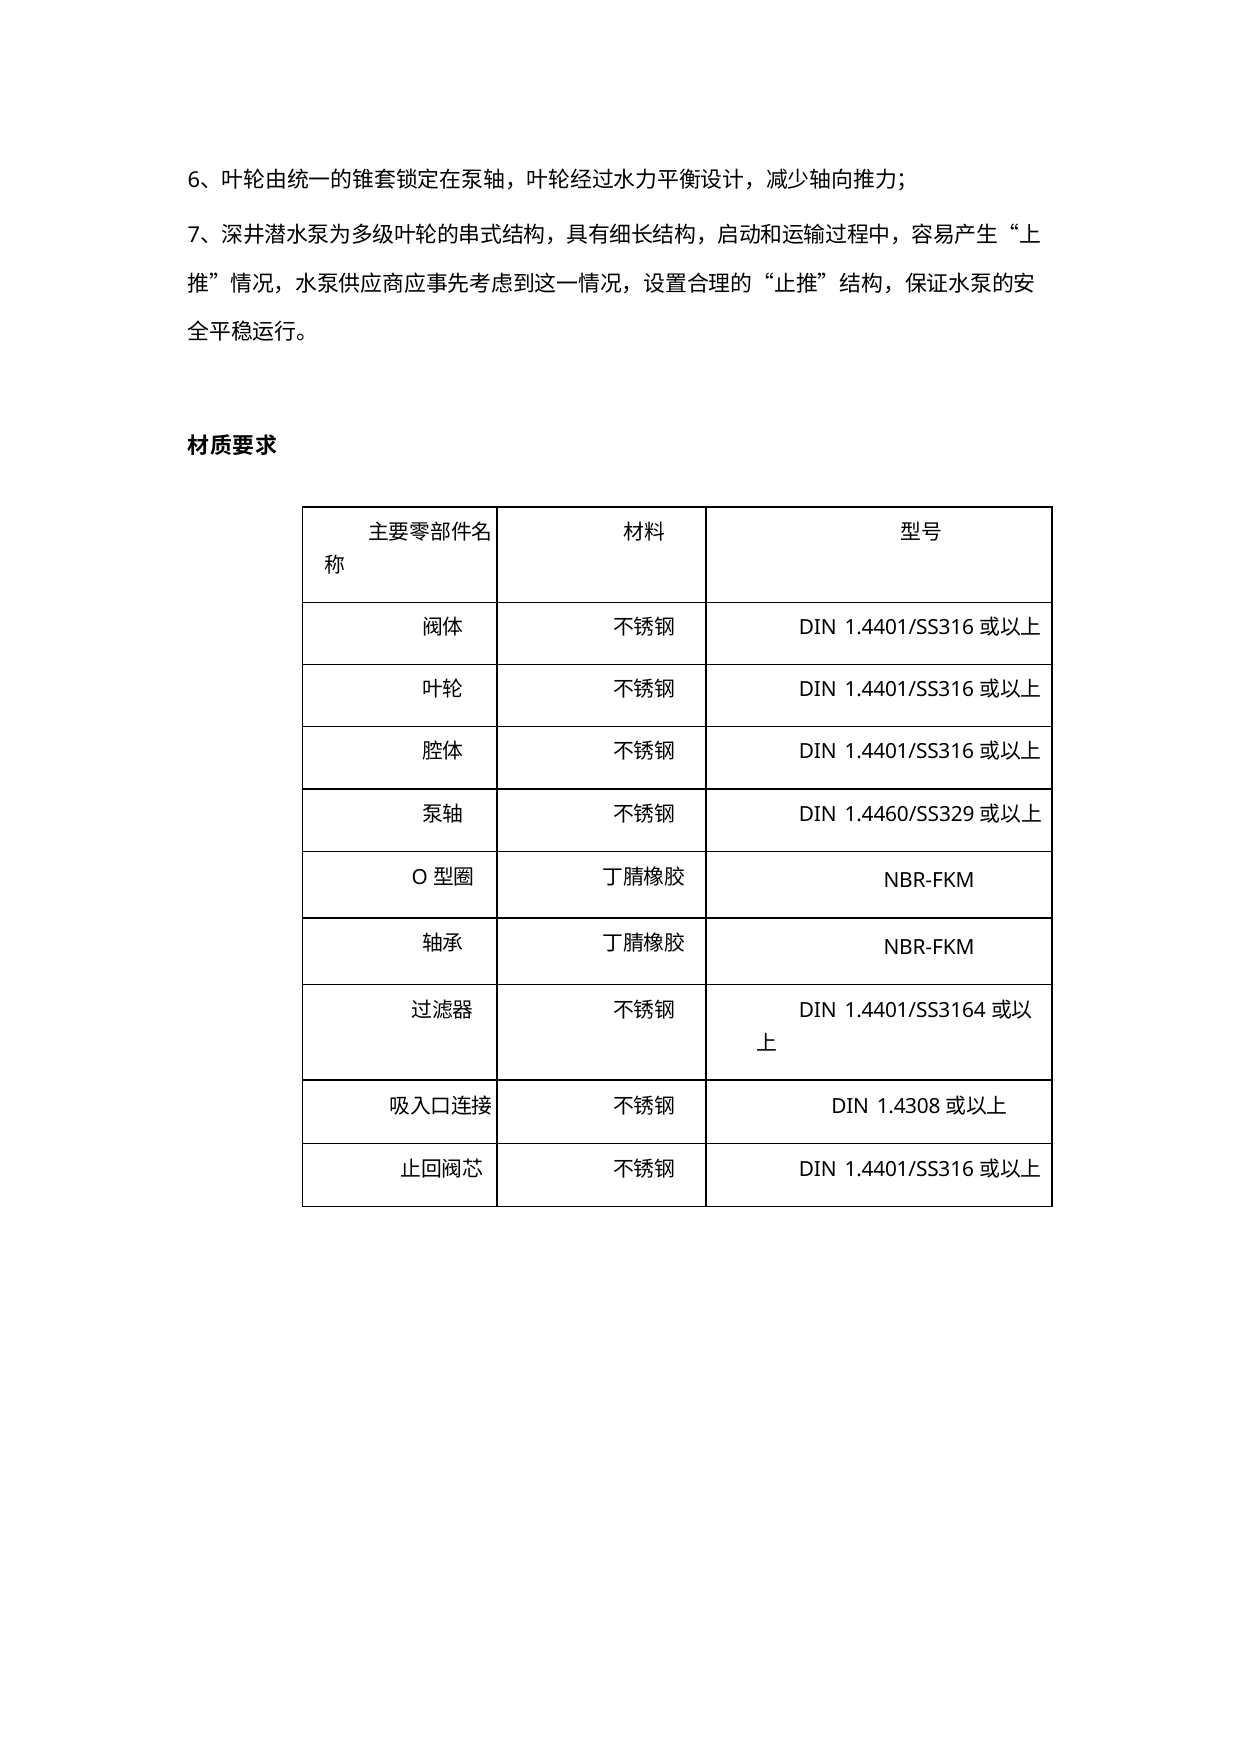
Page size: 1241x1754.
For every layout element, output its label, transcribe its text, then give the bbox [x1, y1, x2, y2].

table_cell 不锈钢 [498, 985, 705, 1079]
table_cell 不锈钢 [498, 727, 705, 788]
table_cell 不锈钢 [498, 1081, 705, 1142]
table_cell NBR-FKM [707, 852, 1051, 917]
text 7、深井潜水泵为多级叶轮的串式结构，具有细长结构，启动和运输过程中，容易产生“上推”情况，水泵供应商应事先考虑到这一情况，设置合理的“止推”结构，保证水泵的安全平稳运行。 [187, 217, 1051, 346]
table_cell 丁腈橡胶 [498, 919, 705, 984]
table_cell DIN 1.4401/SS316 或以上 [707, 603, 1051, 663]
table_cell 不锈钢 [498, 665, 705, 726]
table_cell 吸入口连接 [303, 1081, 496, 1142]
table_cell 止回阀芯 [303, 1144, 496, 1206]
table_header 材料 [498, 508, 705, 601]
text 6、叶轮由统一的锥套锁定在泵轴，叶轮经过水力平衡设计，减少轴向推力； [187, 162, 1048, 194]
table_header 主要零部件名称 [303, 508, 496, 601]
table_header 型号 [707, 508, 1051, 601]
table_cell DIN 1.4401/SS3164 或以上 [707, 985, 1051, 1079]
table_cell DIN 1.4460/SS329 或以上 [707, 790, 1051, 851]
table_cell 泵轴 [303, 790, 496, 851]
table_cell O 型圈 [303, 852, 496, 917]
text 材质要求 [187, 429, 1053, 461]
table_cell NBR-FKM [707, 919, 1051, 984]
table_cell 丁腈橡胶 [498, 852, 705, 917]
table_cell 过滤器 [303, 985, 496, 1079]
table_cell 腔体 [303, 727, 496, 788]
table_cell 阀体 [303, 603, 496, 663]
table_cell 不锈钢 [498, 603, 705, 663]
table_cell 不锈钢 [498, 790, 705, 851]
table_cell 轴承 [303, 919, 496, 984]
table_cell DIN 1.4401/SS316 或以上 [707, 665, 1051, 726]
table_cell DIN 1.4401/SS316 或以上 [707, 1144, 1051, 1206]
table_cell 叶轮 [303, 665, 496, 726]
table_cell 不锈钢 [498, 1144, 705, 1206]
table_cell DIN 1.4308 或以上 [707, 1081, 1051, 1142]
table_cell DIN 1.4401/SS316 或以上 [707, 727, 1051, 788]
